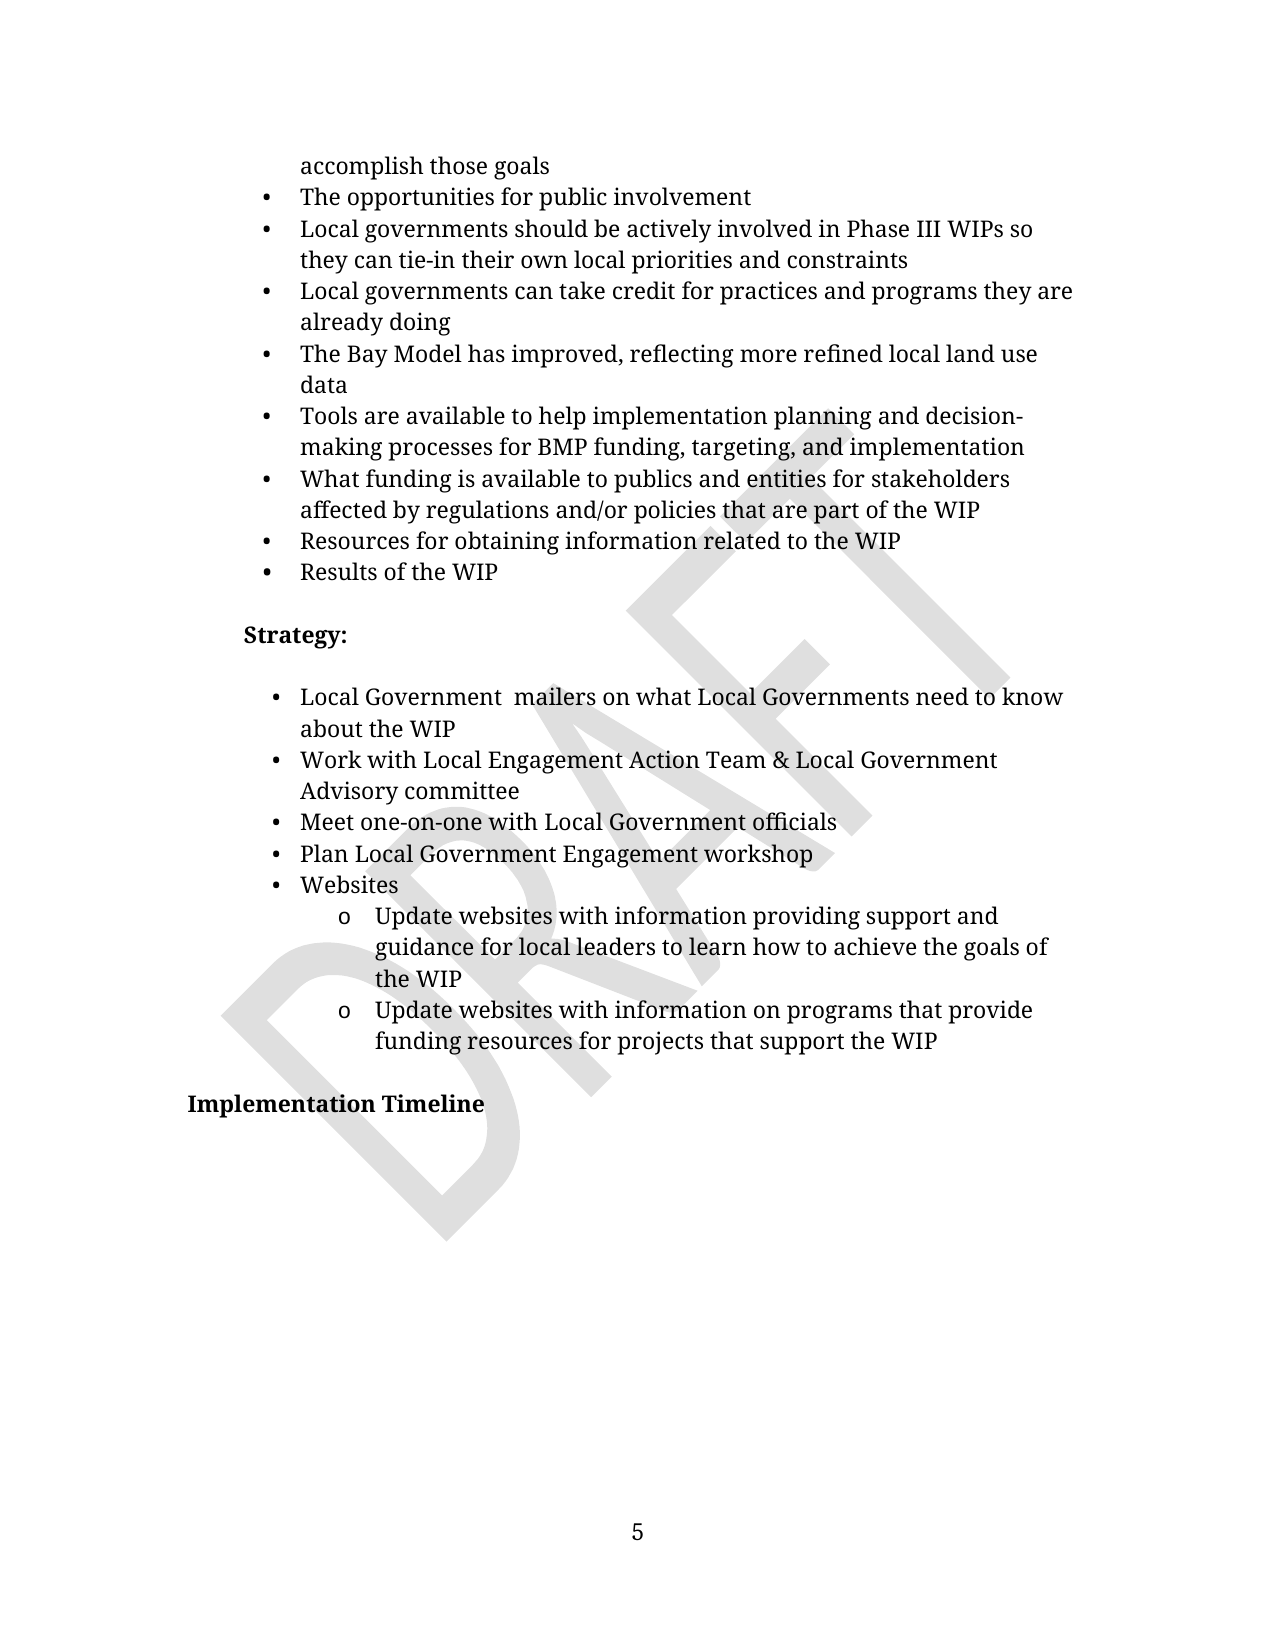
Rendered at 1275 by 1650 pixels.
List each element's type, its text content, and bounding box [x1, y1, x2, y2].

list What funding is available to publics and entities for stakeholders affected by regulations and/or policies that are part of the WIP [262, 462, 1087, 525]
list Resources for obtaining information related to the WIP [262, 525, 1087, 556]
text Implementation Timeline [187, 1088, 1087, 1119]
list Meet one-on-one with Local Government officials [272, 806, 1087, 837]
list Local Government mailers on what Local Governments need to know about the WIP [272, 681, 1087, 744]
list Local governments should be actively involved in Phase III WIPs so they can tie-in their own local priorities and constraints [262, 212, 1087, 275]
list The opportunities for public involvement [262, 181, 1087, 212]
list Results of the WIP [262, 556, 1087, 587]
list The Bay Model has improved, reflecting more refined local land use data [262, 337, 1087, 400]
list Plan Local Government Engagement workshop [272, 837, 1087, 869]
list Update websites with information providing support and guidance for local leaders to learn how to achieve the goals of the WIP [337, 900, 1087, 994]
text Strategy: [244, 619, 1087, 650]
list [262, 150, 1087, 181]
list Update websites with information on programs that provide funding resources for projects that support the WIP [337, 994, 1087, 1056]
list Work with Local Engagement Action Team & Local Government Advisory committee [272, 744, 1087, 806]
list Tools are available to help implementation planning and decision-making processes for BMP funding, targeting, and implementation [262, 400, 1087, 462]
list Local governments can take credit for practices and programs they are already doing [262, 275, 1087, 337]
list Websites [272, 869, 1087, 900]
